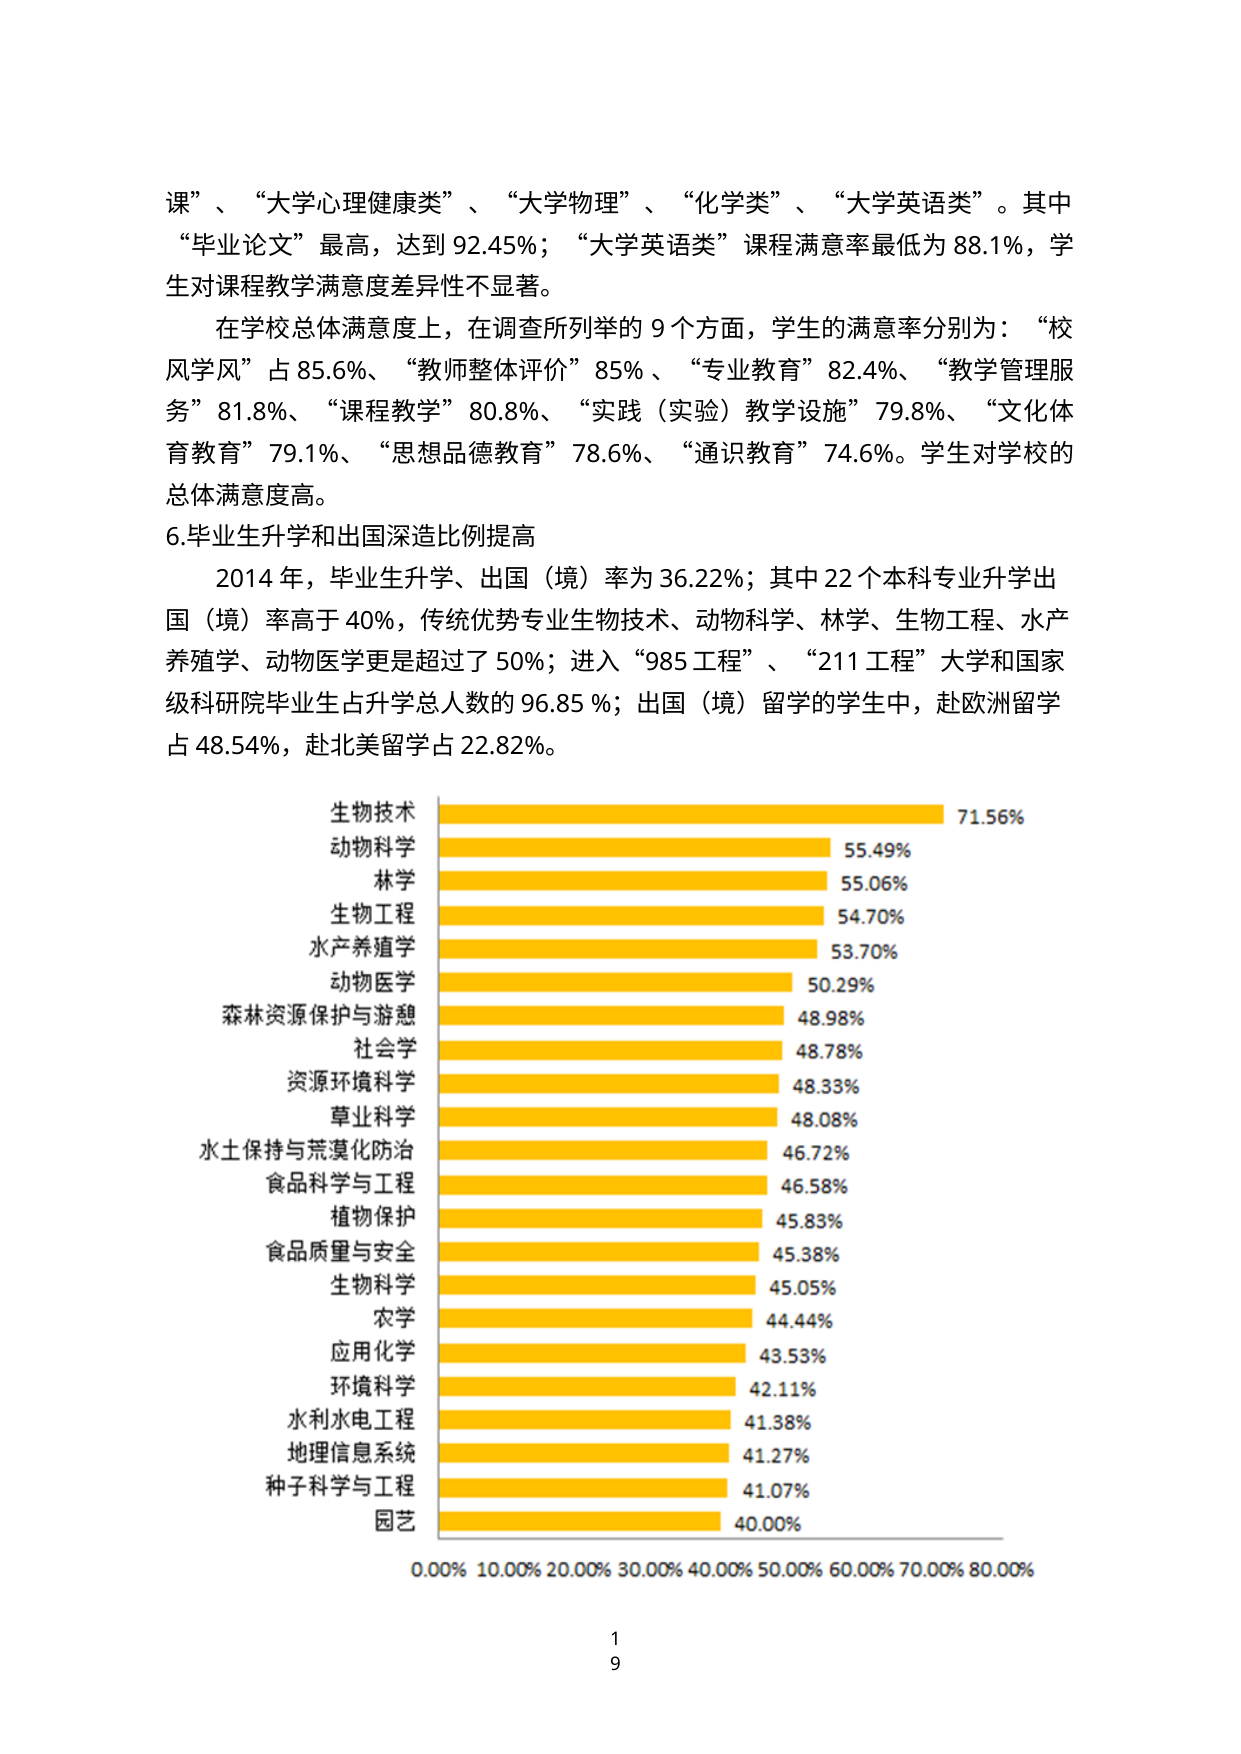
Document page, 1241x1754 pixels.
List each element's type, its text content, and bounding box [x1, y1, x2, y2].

subtitle 6.毕业生升学和出国深造比例提高 [165, 512, 1075, 554]
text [165, 179, 1075, 304]
text 2014 年，毕业生升学、出国（境）率为36.22%；其中22个本科专业升学出国（境）率高于40%，传统优势专业生物技术、动物科学、林学、生物工程、水产养殖学、动物医学更是超过了50%；进入“985工程”、“211工程”大学和国家级科研院毕业生占升学总人数的96.85 %；出国（境）留学的学生中，赴欧洲留学占48.54%，赴北美留学占22.82%。 [165, 554, 1075, 762]
text 在学校总体满意度上，在调查所列举的9个方面，学生的满意率分别为：“校风学风”占85.6%、“教师整体评价”85% 、“专业教育”82.4%、“教学管理服务”81.8%、“课程教学”80.8%、“实践（实验）教学设施”79.8%、“文化体育教育”79.1%、“思想品德教育”78.6%、“通识教育”74.6%。学生对学校的总体满意度高。 [165, 304, 1075, 512]
picture [165, 775, 1112, 1595]
